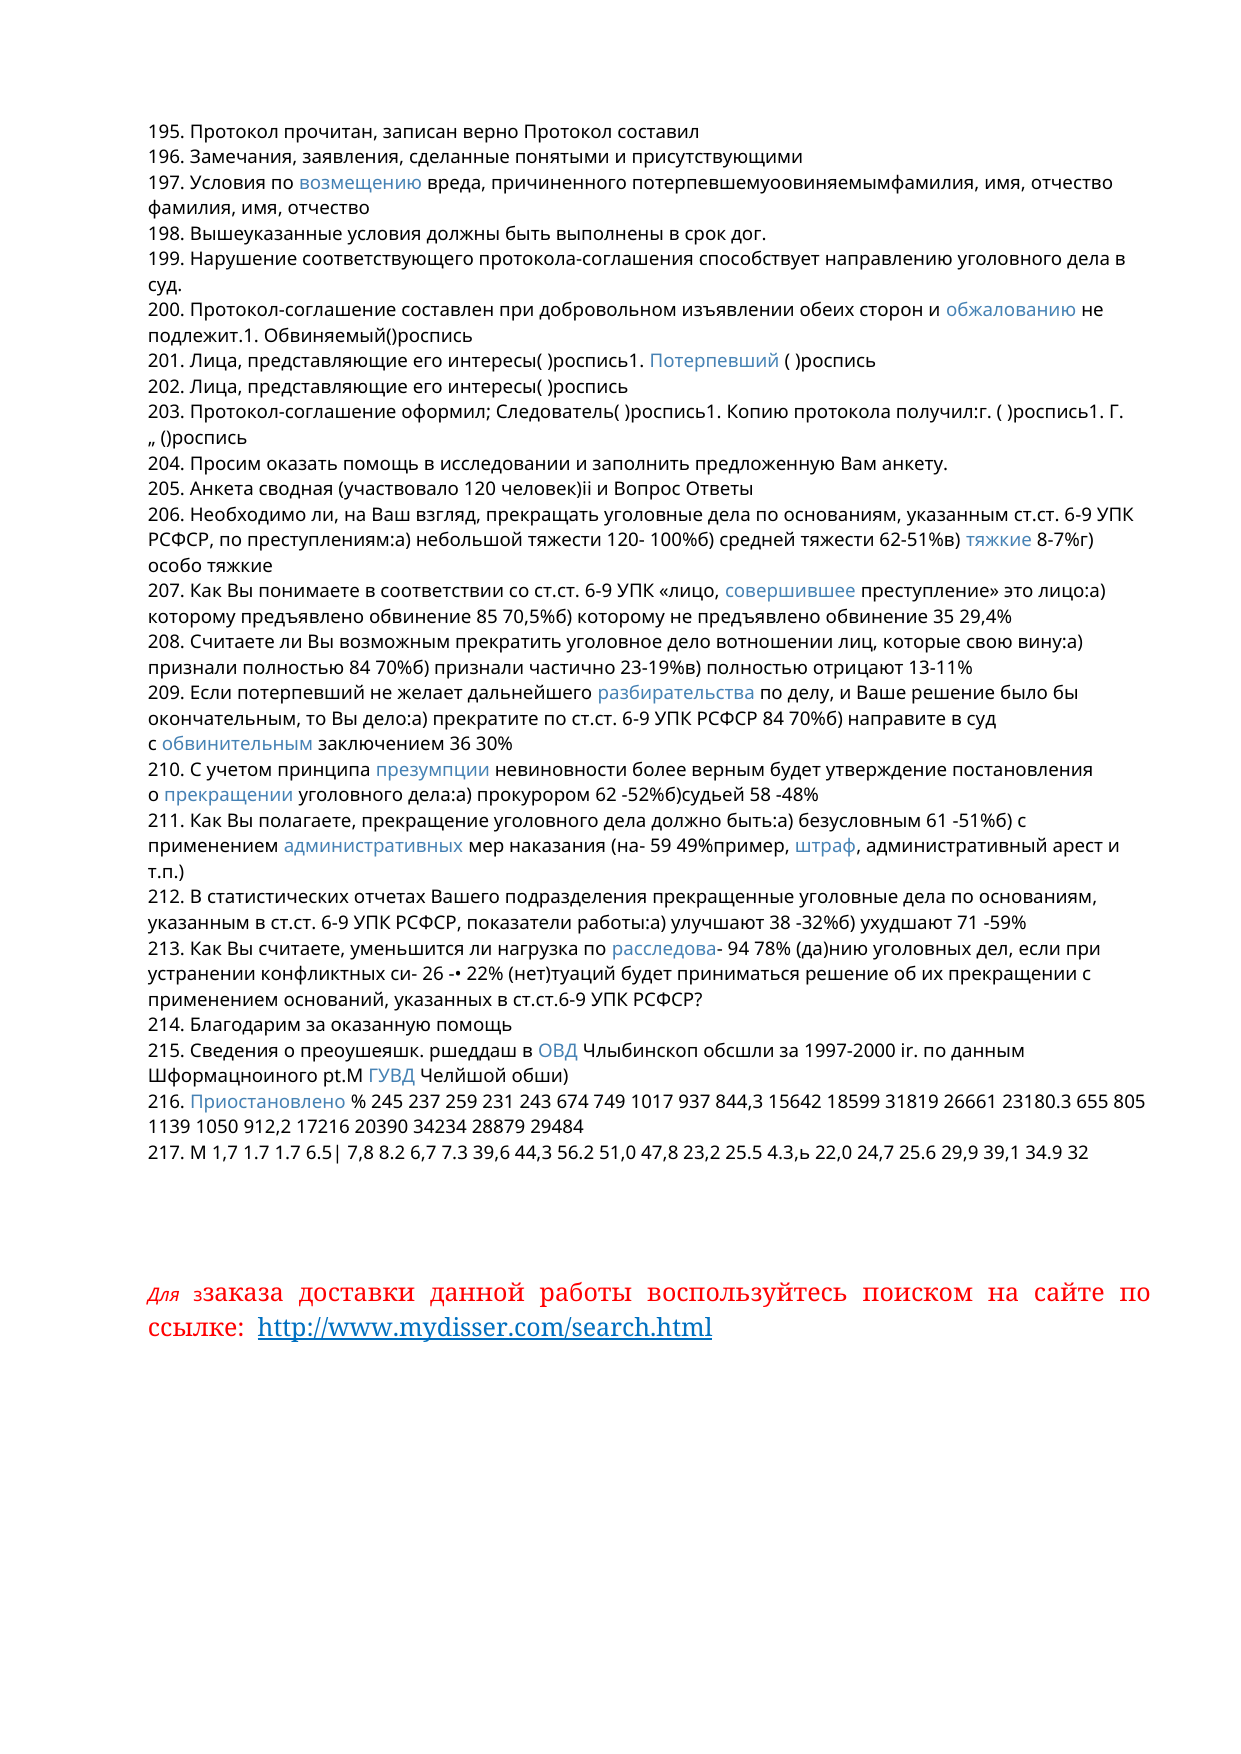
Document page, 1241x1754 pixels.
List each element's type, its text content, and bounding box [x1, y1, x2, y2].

text Для ззаказа доставки данной работы воспользуйтесь поиском на сайте по ссылке: http://www.mydisser.com/search.html [148, 1275, 1152, 1343]
